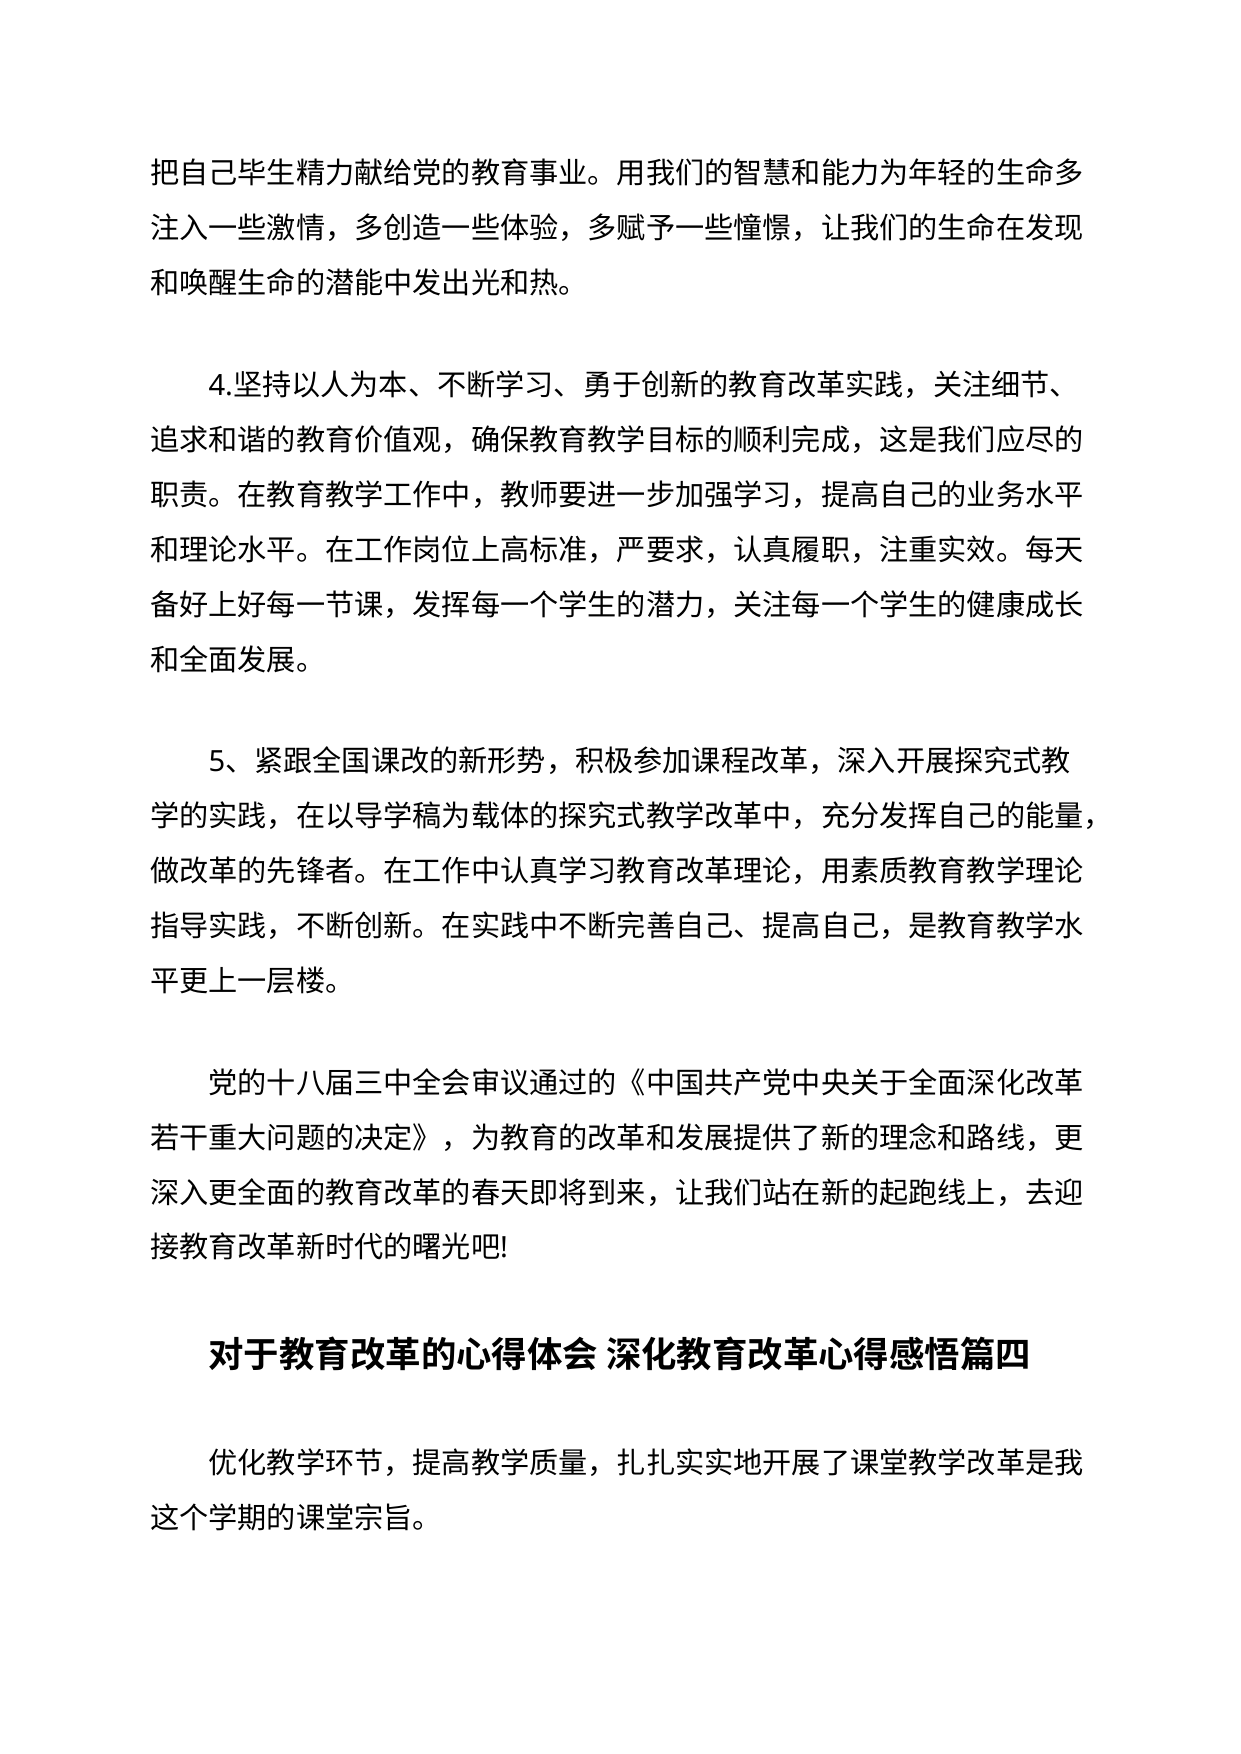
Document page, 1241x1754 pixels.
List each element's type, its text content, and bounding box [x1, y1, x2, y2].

text 优化教学环节，提高教学质量，扎扎实实地开展了课堂教学改革是我这个学期的课堂宗旨。 [150, 1439, 1090, 1537]
text 党的十八届三中全会审议通过的《中国共产党中央关于全面深化改革若干重大问题的决定》，为教育的改革和发展提供了新的理念和路线，更深入更全面的教育改革的春天即将到来，让我们站在新的起跑线上，去迎接教育改革新时代的曙光吧! [150, 1059, 1090, 1266]
text 对于教育改革的心得体会 深化教育改革心得感悟篇四 [150, 1326, 1090, 1377]
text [150, 150, 1090, 302]
text 5、紧跟全国课改的新形势，积极参加课程改革，深入开展探究式教学的实践，在以导学稿为载体的探究式教学改革中，充分发挥自己的能量，做改革的先锋者。在工作中认真学习教育改革理论，用素质教育教学理论指导实践，不断创新。在实践中不断完善自己、提高自己，是教育教学水平更上一层楼。 [150, 738, 1090, 1000]
text 4.坚持以人为本、不断学习、勇于创新的教育改革实践，关注细节、追求和谐的教育价值观，确保教育教学目标的顺利完成，这是我们应尽的职责。在教育教学工作中，教师要进一步加强学习，提高自己的业务水平和理论水平。在工作岗位上高标准，严要求，认真履职，注重实效。每天备好上好每一节课，发挥每一个学生的潜力，关注每一个学生的健康成长和全面发展。 [150, 362, 1090, 678]
